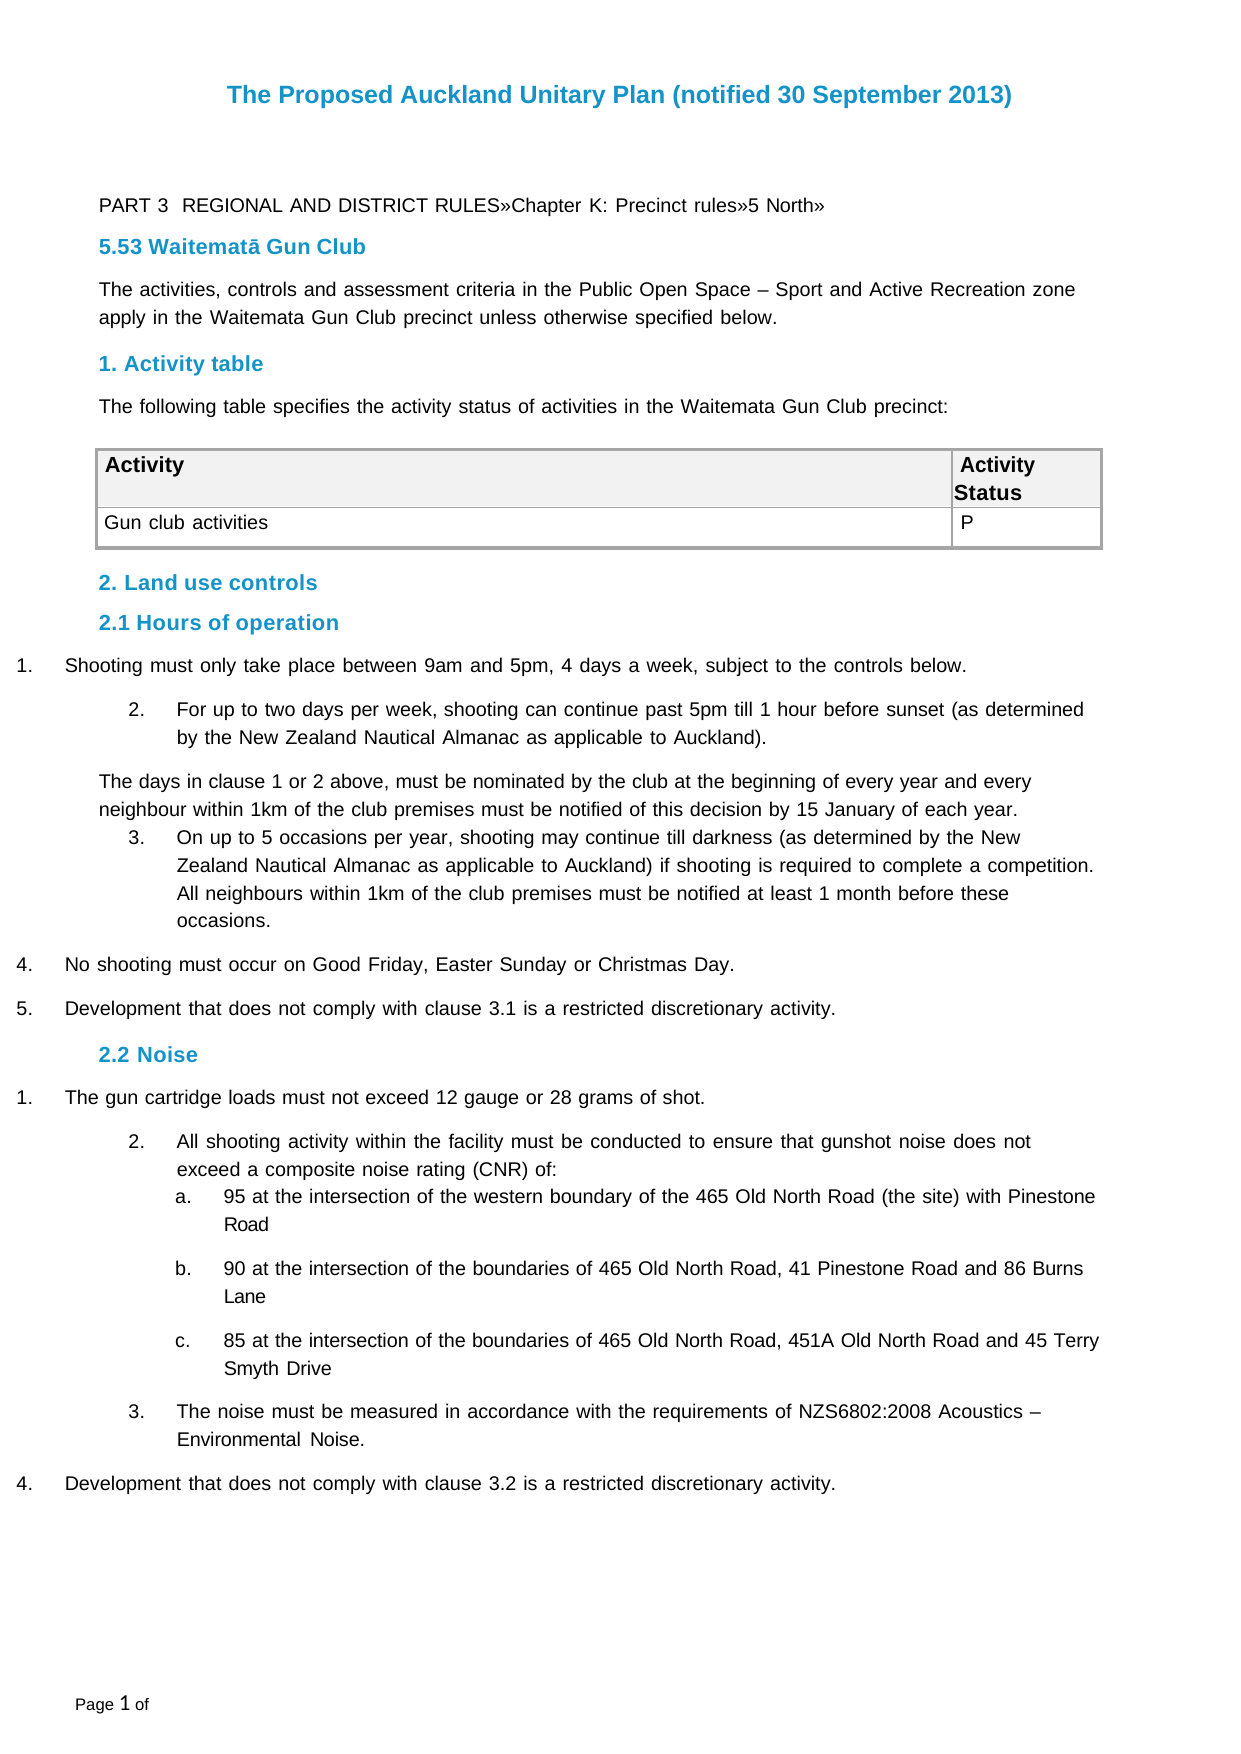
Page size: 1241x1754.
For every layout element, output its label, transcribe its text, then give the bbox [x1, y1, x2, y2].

list The noise must be measured in accordance with the requirements of NZS6802:2008 Acoustics – Environmental Noise. [128, 1400, 1047, 1451]
text PART 3 ­ REGIONAL AND DISTRICT RULES»Chapter K: Precinct rules»5 North» [98, 193, 1117, 216]
list For up to two days per week, shooting can continue past 5pm till 1 hour before sunset (as determined by the New Zealand Nautical Almanac as applicable to Auckland). [128, 698, 1093, 749]
text 2.1 Hours of operation [98, 610, 1117, 636]
list Development that does not comply with clause 3.2 is a restricted discretionary activity. [16, 1472, 1117, 1494]
subtitle Activity table [98, 351, 1117, 376]
subtitle Land use controls [98, 569, 1117, 595]
subtitle Noise [98, 1042, 1117, 1067]
list 90 at the intersection of the boundaries of 465 Old North Road, 41 Pinestone Road and 86 Burns Lane [175, 1257, 1093, 1308]
list On up to 5 occasions per year, shooting may continue till darkness (as determined by the New Zealand Nautical Almanac as applicable to Auckland) if shooting is required to complete a competition. All neighbours within 1km of the club premises must be notified at least 1 month before these occasions. [128, 826, 1104, 932]
list The gun cartridge loads must not exceed 12 gauge or 28 grams of shot. [16, 1086, 1117, 1108]
list Development that does not comply with clause 3.1 is a restricted discretionary activity. [16, 997, 1117, 1019]
text The activities, controls and assessment criteria in the Public Open Space – Sport and Active Recreation zone apply in the Waitemata Gun Club precinct unless otherwise specified below. [98, 278, 1087, 328]
list No shooting must occur on Good Friday, Easter Sunday or Christmas Day. [16, 953, 1117, 976]
table_cell P [953, 508, 1100, 546]
list Shooting must only take place between 9am and 5pm, 4 days a week, subject to the controls below. [16, 654, 1117, 677]
table_header Activity Status [953, 451, 1100, 506]
table_cell Gun club activities [98, 508, 951, 546]
list 85 at the intersection of the boundaries of 465 Old North Road, 451A Old North Road and 45 Terry Smyth Drive [175, 1328, 1105, 1379]
table_header Activity [98, 451, 951, 506]
text The following table specifies the activity status of activities in the Waitemata Gun Club precinct: [98, 395, 1117, 418]
subtitle 5.53 Waitematā Gun Club [98, 234, 1117, 259]
text The days in clause 1 or 2 above, must be nominated by the club at the beginning of every year and every neighbour within 1km of the club premises must be notified of this decision by 15 January of each year. [98, 770, 1040, 820]
list 95 at the intersection of the western boundary of the 465 Old North Road (the site) with Pinestone Road [175, 1185, 1102, 1236]
list All shooting activity within the facility must be conducted to ensure that gunshot noise does not exceed a composite noise rating (CNR) of: [128, 1129, 1037, 1180]
